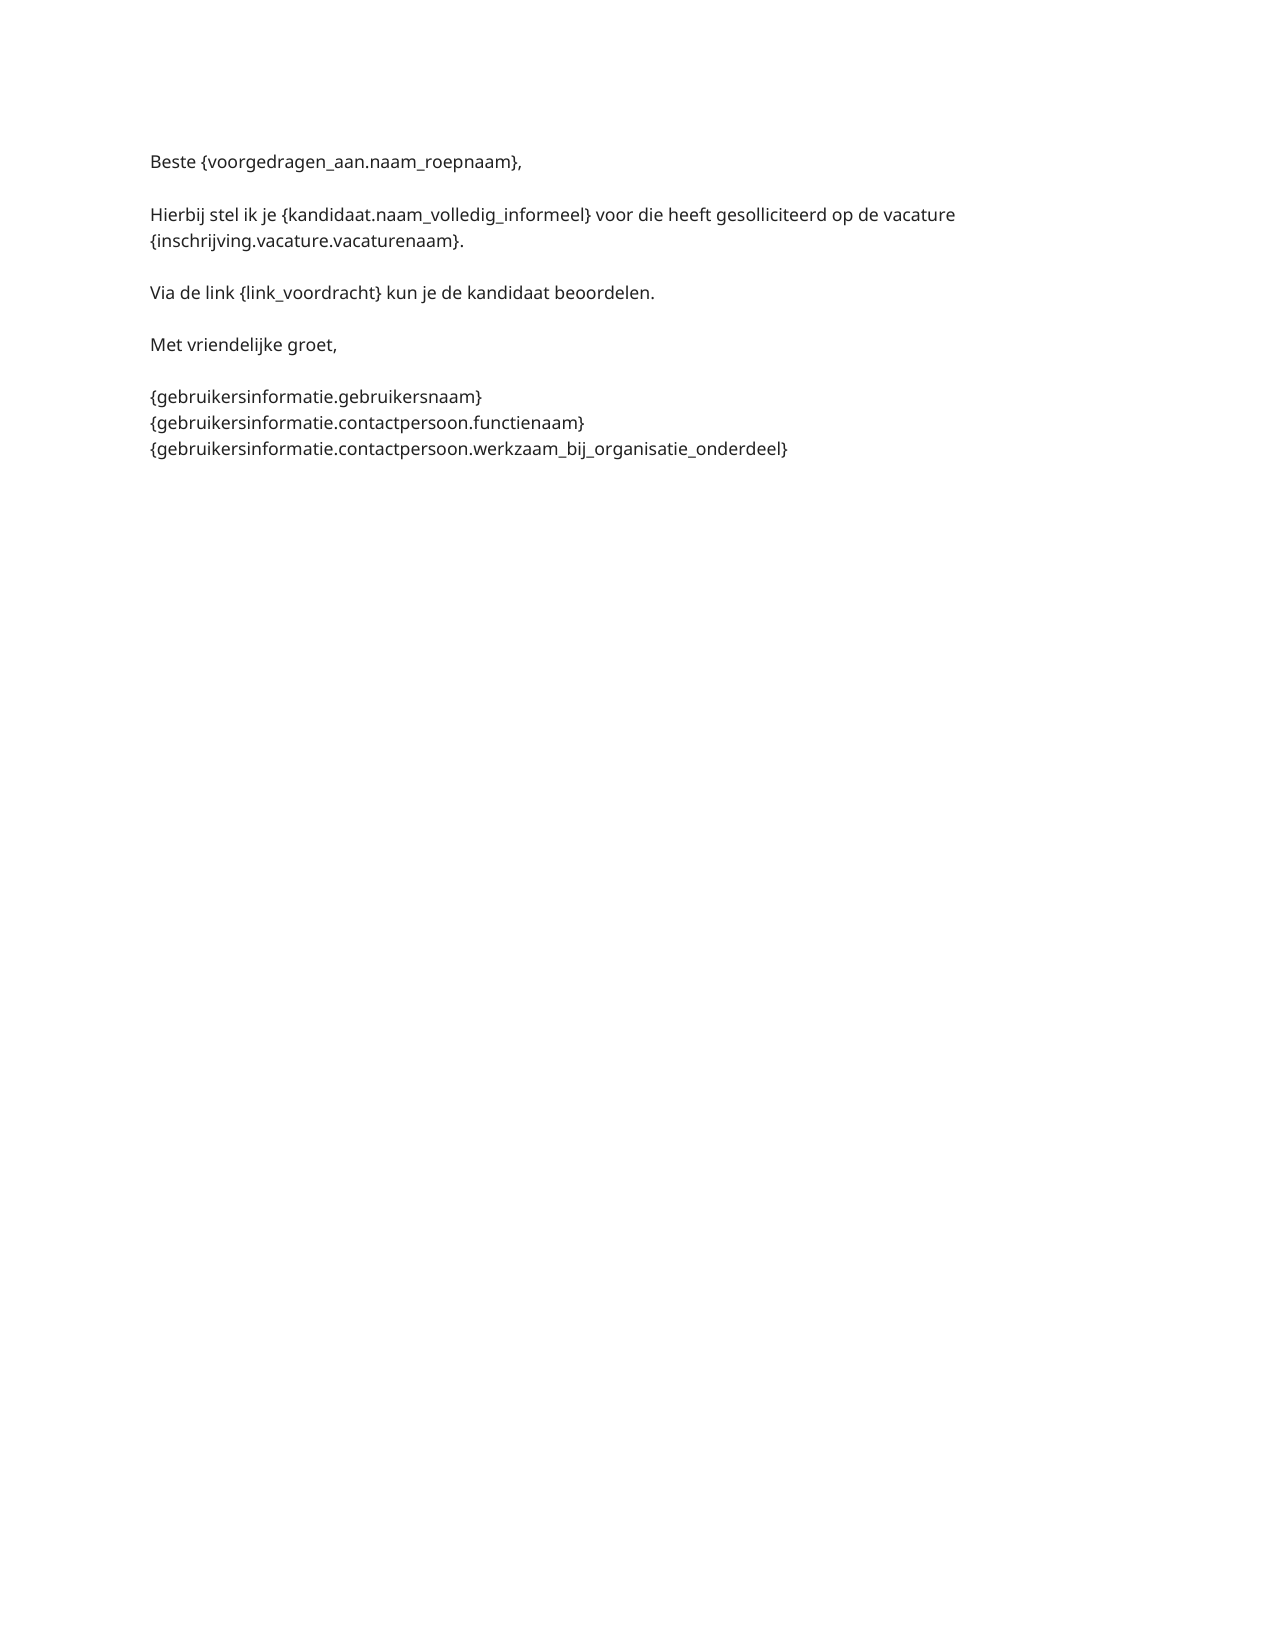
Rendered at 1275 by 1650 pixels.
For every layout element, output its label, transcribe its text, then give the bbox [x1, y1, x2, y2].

text Beste {voorgedragen_aan.naam_roepnaam}, Hierbij stel ik je {kandidaat.naam_volledig_informeel} voor die heeft gesolliciteerd op de vacature {inschrijving.vacature.vacaturenaam}. Via de link {link_voordracht} kun je de kandidaat beoordelen. Met vriendelijke groet, {gebruikersinformatie.gebruikersnaam} {gebruikersinformatie.contactpersoon.functienaam} {gebruikersinformatie.contactpersoon.werkzaam_bij_organisatie_onderdeel} [150, 150, 1125, 461]
